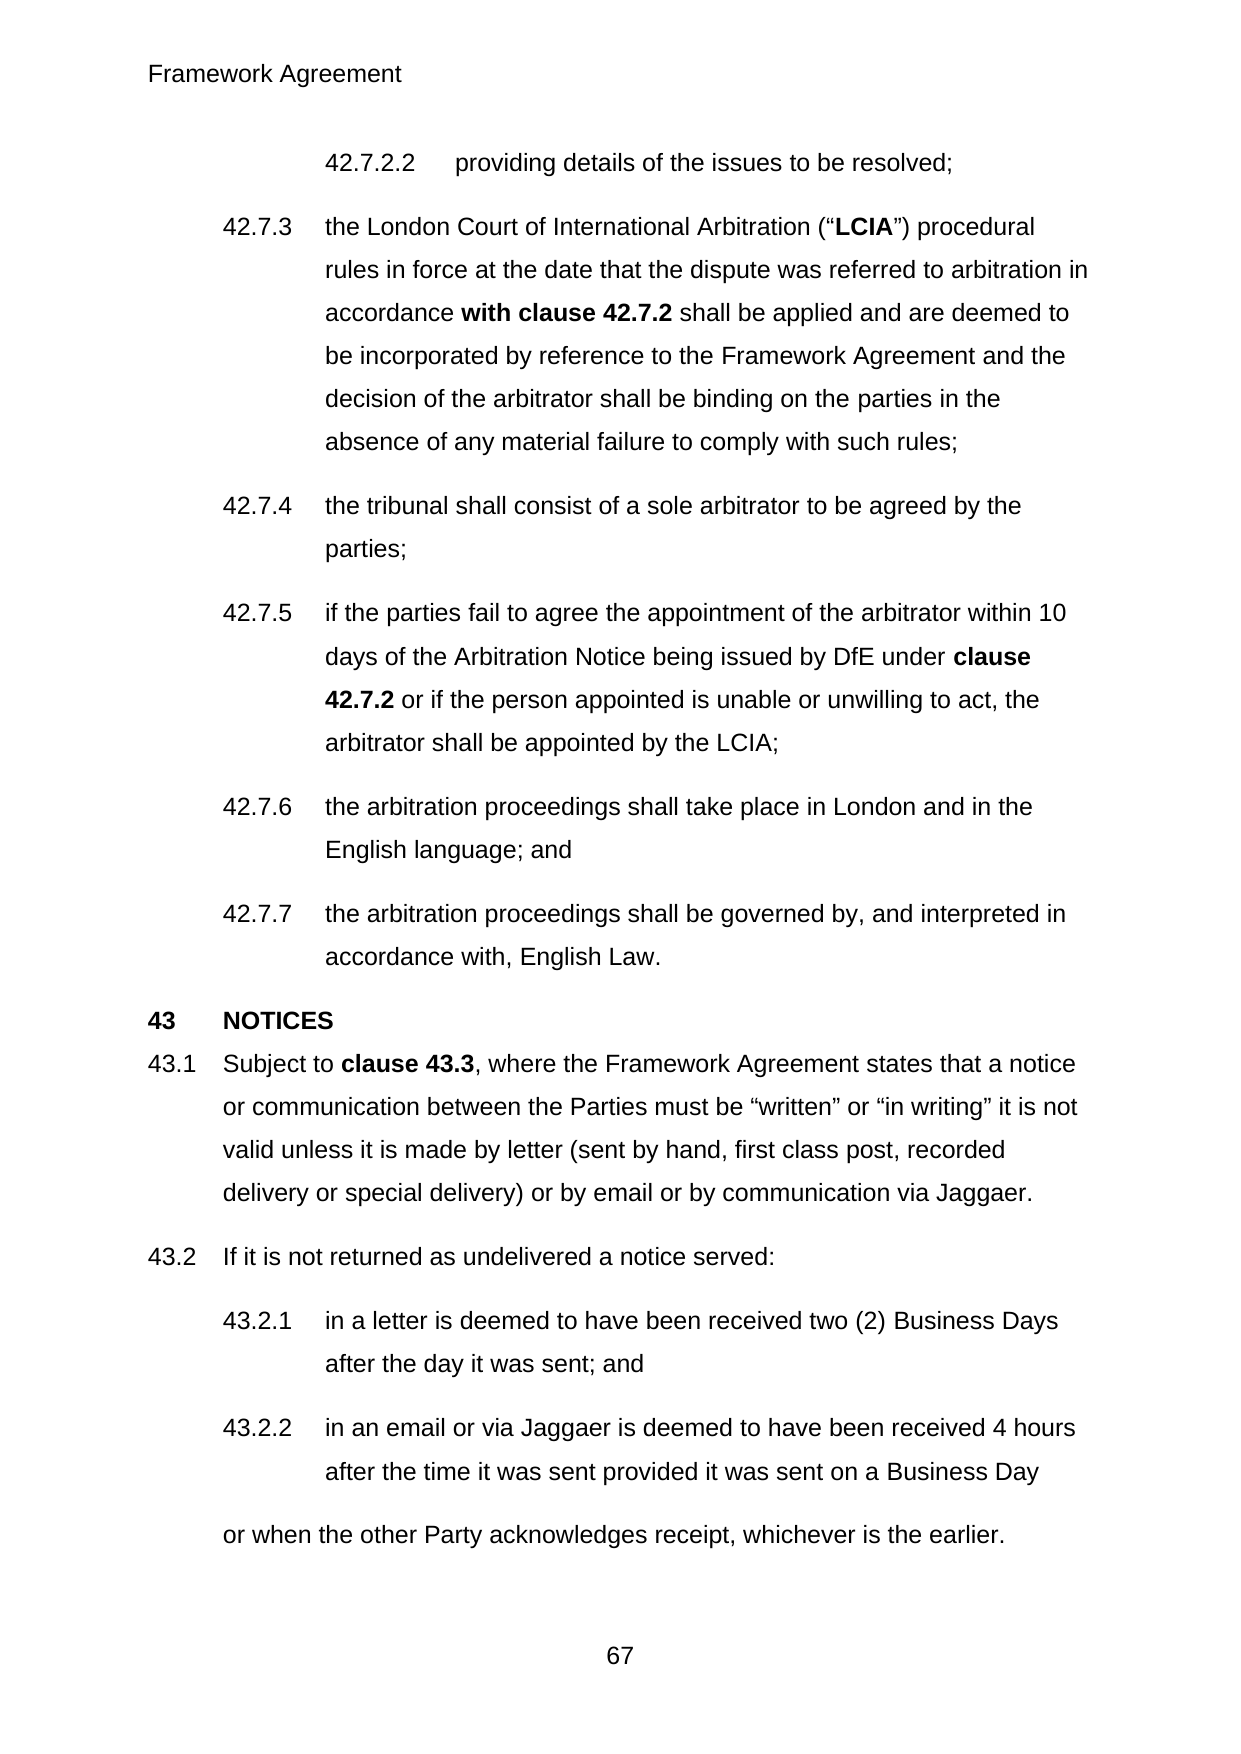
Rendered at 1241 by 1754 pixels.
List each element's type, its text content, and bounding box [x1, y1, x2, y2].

text NOTICES [148, 1006, 1092, 1034]
text if the parties fail to agree the appointment of the arbitrator within 10 days of the Arbitration Notice being issued by DfE under clause 42.7.2 or if the person appointed is unable or unwilling to act, the arbitrator shall be appointed by the LCIA; [223, 598, 1092, 756]
text Subject to clause 43.3, where the Framework Agreement states that a notice or communication between the Parties must be “written” or “in writing” it is not valid unless it is made by letter (sent by hand, first class post, recorded delivery or special delivery) or by email or by communication via Jaggaer. [148, 1049, 1092, 1207]
text the tribunal shall consist of a sole arbitrator to be agreed by the parties; [223, 491, 1092, 563]
list providing details of the issues to be resolved; [325, 148, 1092, 176]
text the London Court of International Arbitration (“LCIA”) procedural rules in force at the date that the dispute was referred to arbitration in accordance with clause 42.7.2 shall be applied and are deemed to be incorporated by reference to the Framework Agreement and the decision of the arbitrator shall be binding on the parties in the absence of any material failure to comply with such rules; [223, 212, 1092, 456]
text in an email or via Jaggaer is deemed to have been received 4 hours after the time it was sent provided it was sent on a Business Day [223, 1413, 1092, 1485]
text or when the other Party acknowledges receipt, whichever is the earlier. [223, 1520, 1092, 1549]
text in a letter is deemed to have been received two (2) Business Days after the day it was sent; and [223, 1306, 1092, 1378]
text If it is not returned as undelivered a notice served: [148, 1242, 1092, 1271]
text the arbitration proceedings shall be governed by, and interpreted in accordance with, English Law. [223, 899, 1092, 971]
text the arbitration proceedings shall take place in London and in the English language; and [223, 792, 1092, 863]
